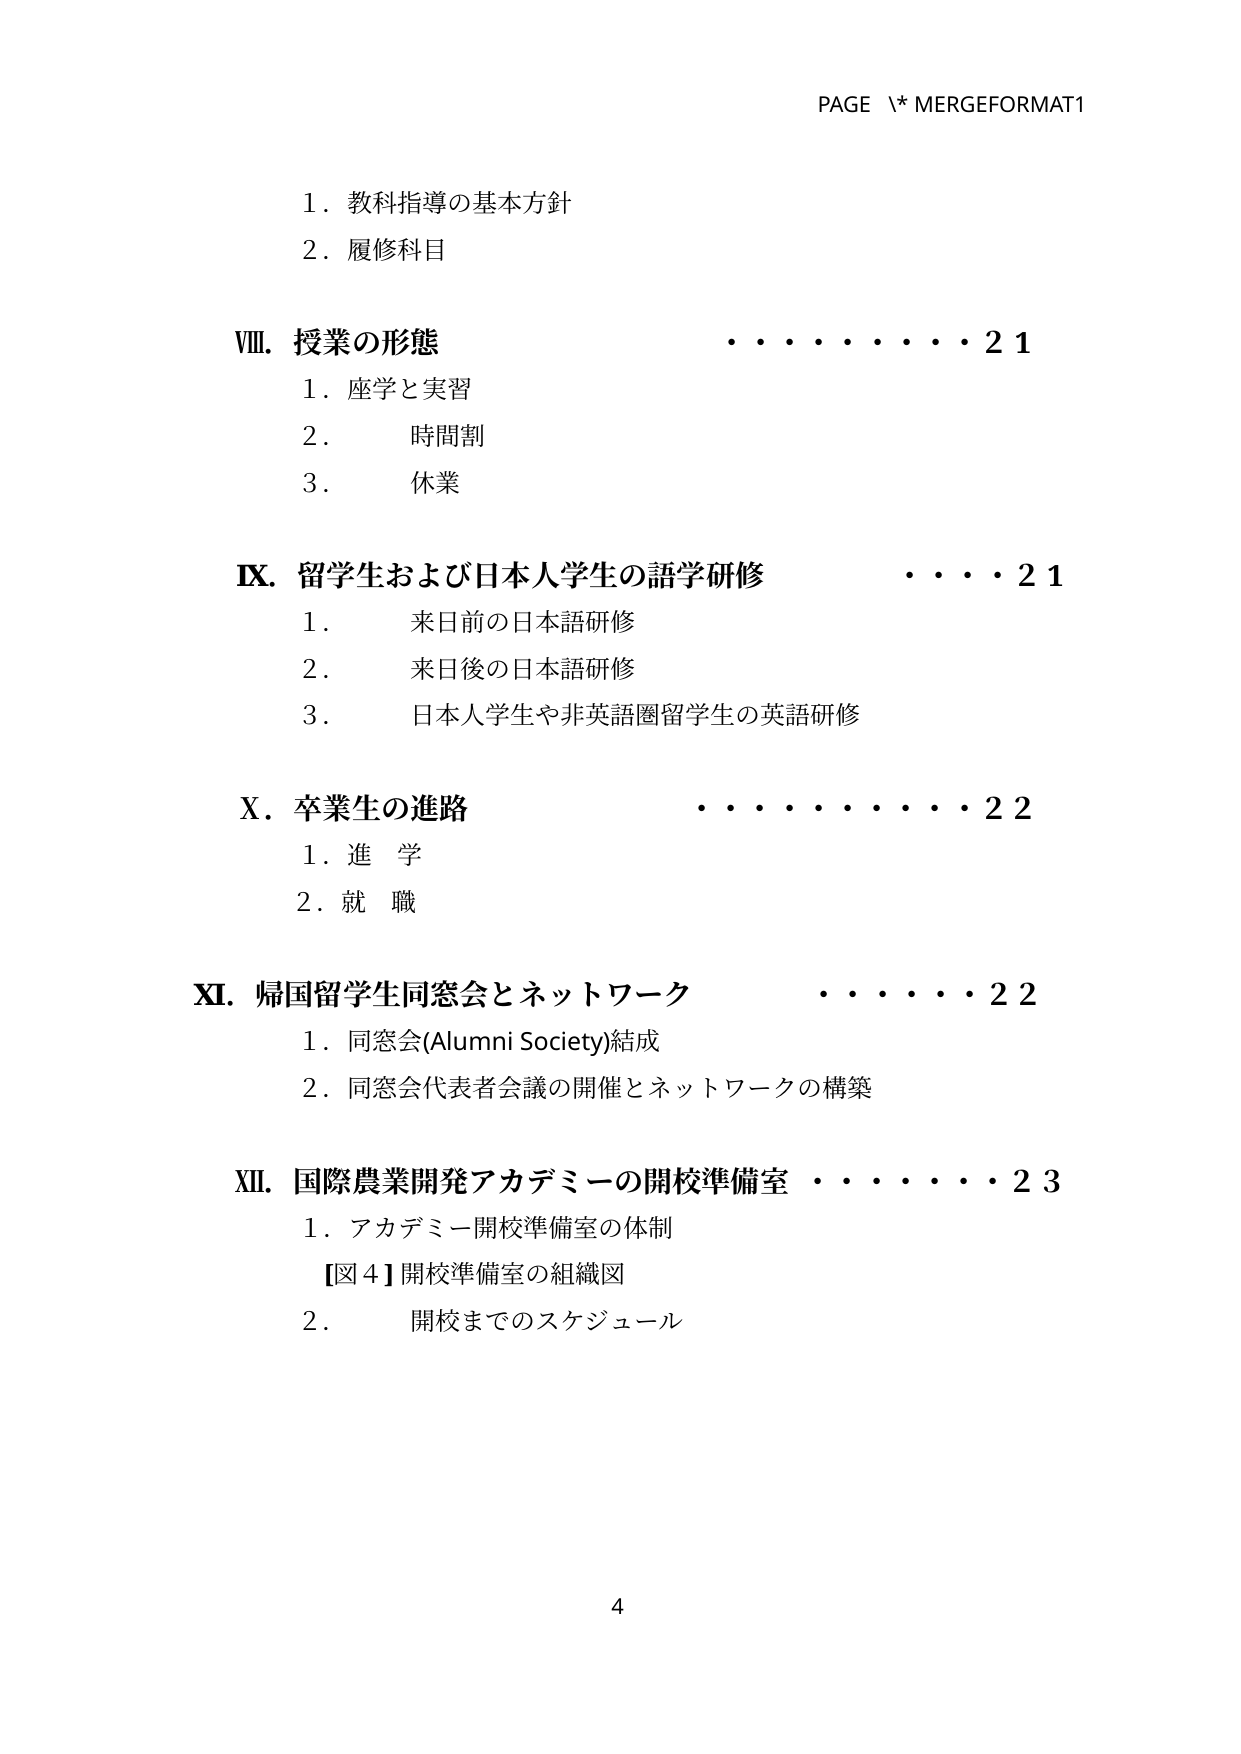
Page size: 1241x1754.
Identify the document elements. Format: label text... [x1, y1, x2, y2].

list 来日後の日本語研修 [298, 644, 1087, 691]
text １．進 学 [148, 830, 1087, 877]
list 休業 [298, 458, 1087, 504]
text ２．履修科目 [148, 225, 1087, 272]
list 日本人学生や非英語圏留学生の英語研修 [298, 691, 1087, 737]
text ２．就 職 [148, 877, 1087, 923]
text Ⅸ．留学生および日本人学生の語学研修 ・・・・２1 [148, 551, 1087, 598]
text ２．同窓会代表者会議の開催とネットワークの構築 [148, 1063, 1087, 1110]
text [図４] 開校準備室の組織図 [148, 1249, 1087, 1296]
text １．座学と実習 [148, 365, 1087, 411]
text Ⅹ．卒業生の進路 ・・・・・・・・・・２２ [148, 784, 1087, 830]
text １．アカデミー開校準備室の体制 [148, 1203, 1087, 1249]
list 来日前の日本語研修 [298, 598, 1087, 644]
text Ⅺ．帰国留学生同窓会とネットワーク ・・・・・・２２ [148, 970, 1087, 1017]
list 時間割 [298, 411, 1087, 458]
list 開校までのスケジュール [298, 1296, 1087, 1343]
text １．同窓会(Alumni Society)結成 [148, 1017, 1087, 1063]
text Ⅷ．授業の形態 ・・・・・・・・・２1 [148, 318, 1087, 365]
text Ⅻ．国際農業開発アカデミーの開校準備室 ・・・・・・・２３ [148, 1156, 1087, 1203]
text １．教科指導の基本方針 [148, 178, 1087, 225]
